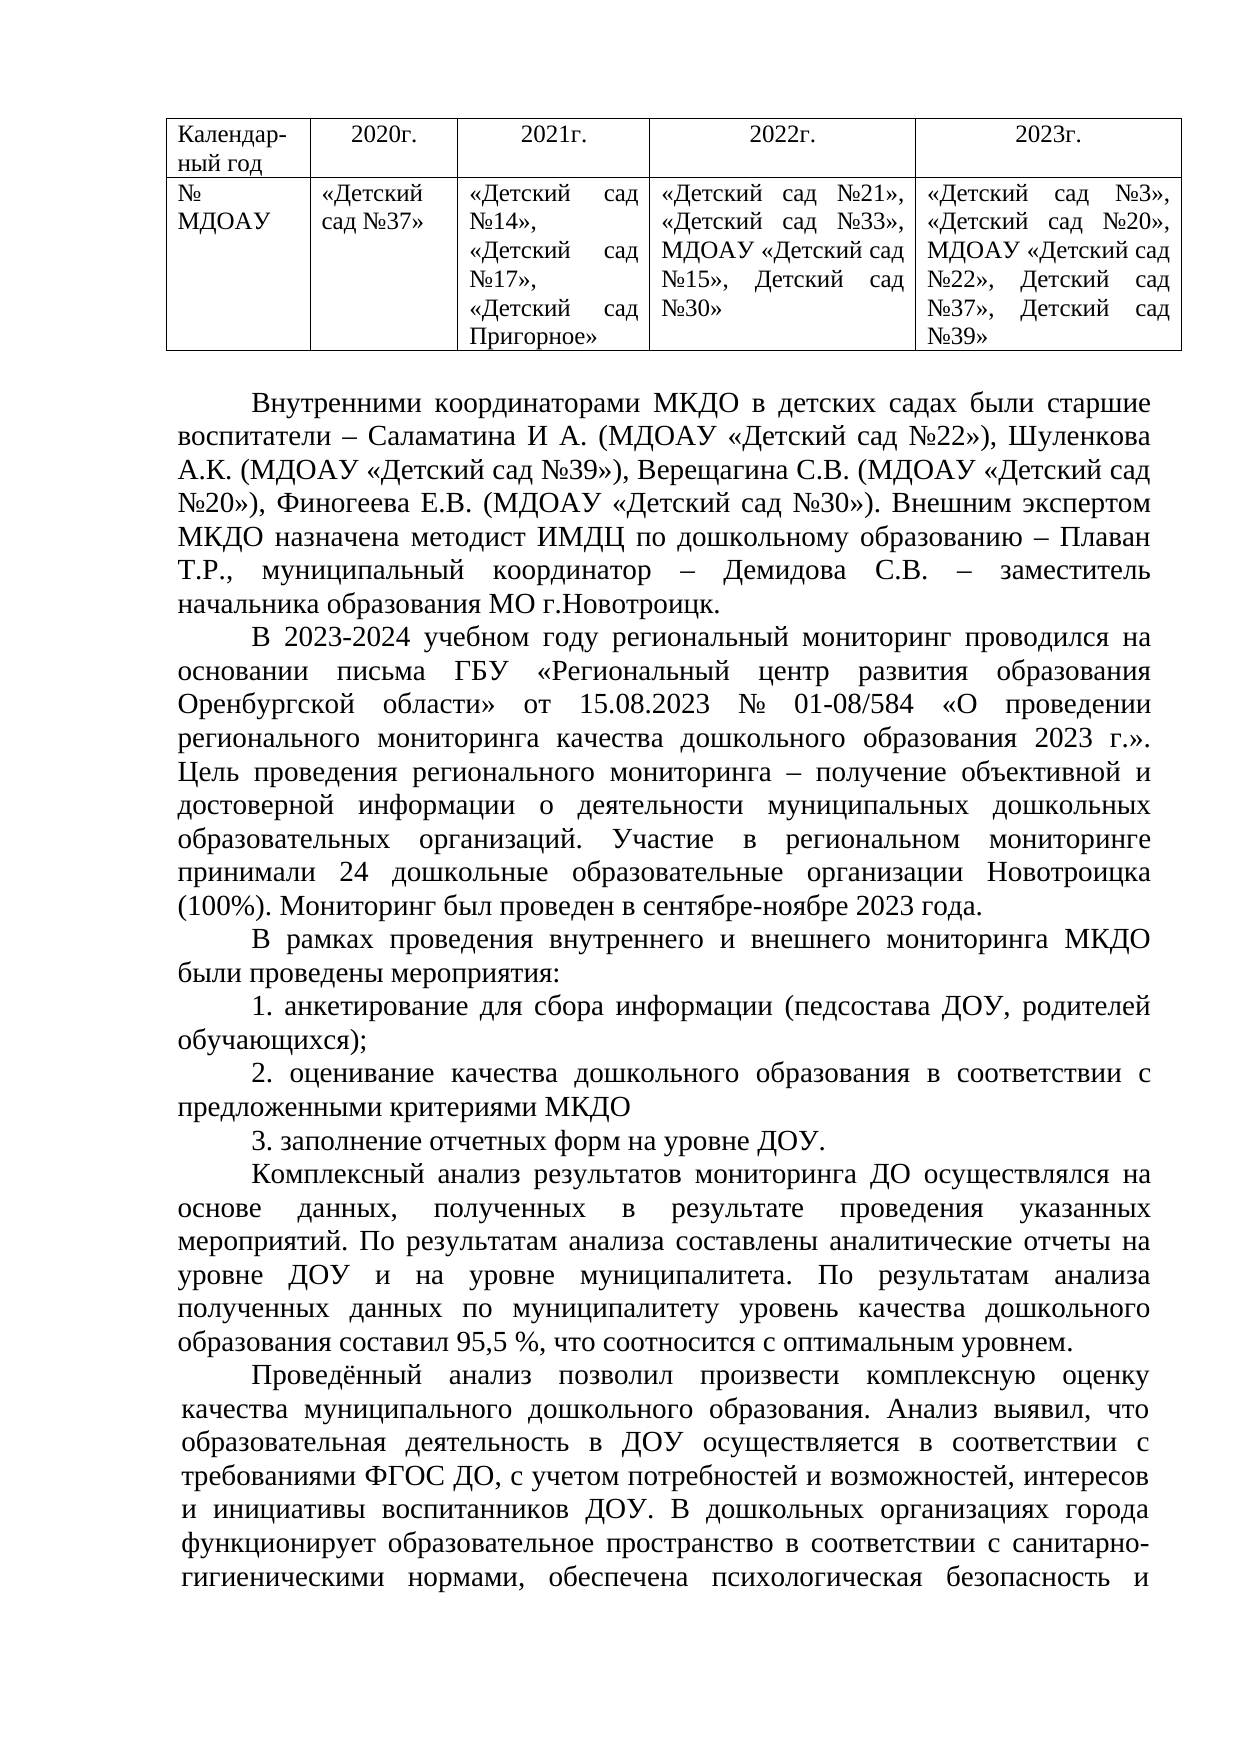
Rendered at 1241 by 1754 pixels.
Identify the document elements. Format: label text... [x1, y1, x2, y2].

text 3. заполнение отчетных форм на уровне ДОУ. [177, 1123, 1152, 1156]
text Комплексный анализ результатов мониторинга ДО осуществлялся на основе данных, полученных в результате проведения указанных мероприятий. По результатам анализа составлены аналитические отчеты на уровне ДОУ и на уровне муниципалитета. По результатам анализа полученных данных по муниципалитету уровень качества дошкольного образования составил 95,5 %, что соотносится с оптимальным уровнем. [177, 1156, 1152, 1357]
table_cell «Детский сад №21», «Детский сад №33», МДОАУ «Детский сад №15», Детский сад №30» [650, 178, 915, 350]
table_header 2022г. [650, 119, 915, 177]
table_header 2021г. [458, 119, 649, 177]
text В 2023-2024 учебном году региональный мониторинг проводился на основании письма ГБУ «Региональный центр развития образования Оренбургской области» от 15.08.2023 № 01-08/584 «О проведении регионального мониторинга качества дошкольного образования 2023 г.». Цель проведения регионального мониторинга – получение объективной и достоверной информации о деятельности муниципальных дошкольных образовательных организаций. Участие в региональном мониторинге принимали 24 дошкольные образовательные организации Новотроицка (100%). Мониторинг был проведен в сентябре-ноябре 2023 года. [177, 619, 1152, 921]
table_cell «Детский сад №14», «Детский сад №17», «Детский сад Пригорное» [458, 178, 649, 350]
table_header 2023г. [916, 119, 1181, 177]
text 1. анкетирование для сбора информации (педсостава ДОУ, родителей обучающихся); [177, 988, 1152, 1056]
table_cell № МДОАУ [167, 178, 310, 350]
text 2. оценивание качества дошкольного образования в соответствии с предложенными критериями МКДО [177, 1056, 1152, 1123]
table_cell «Детский сад №37» [311, 178, 457, 350]
table_header 2020г. [311, 119, 457, 177]
table_header Календар-ный год [167, 119, 310, 177]
table_cell «Детский сад №3», «Детский сад №20», МДОАУ «Детский сад №22», Детский сад №37», Детский сад №39» [916, 178, 1181, 350]
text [181, 1357, 1150, 1592]
text В рамках проведения внутреннего и внешнего мониторинга МКДО были проведены мероприятия: [177, 921, 1152, 988]
text Внутренними координаторами МКДО в детских садах были старшие воспитатели – Саламатина И А. (МДОАУ «Детский сад №22»), Шуленкова А.К. (МДОАУ «Детский сад №39»), Верещагина С.В. (МДОАУ «Детский сад №20»), Финогеева Е.В. (МДОАУ «Детский сад №30»). Внешним экспертом МКДО назначена методист ИМДЦ по дошкольному образованию – Плаван Т.Р., муниципальный координатор – Демидова С.В. – заместитель начальника образования МО г.Новотроицк. [177, 385, 1152, 619]
